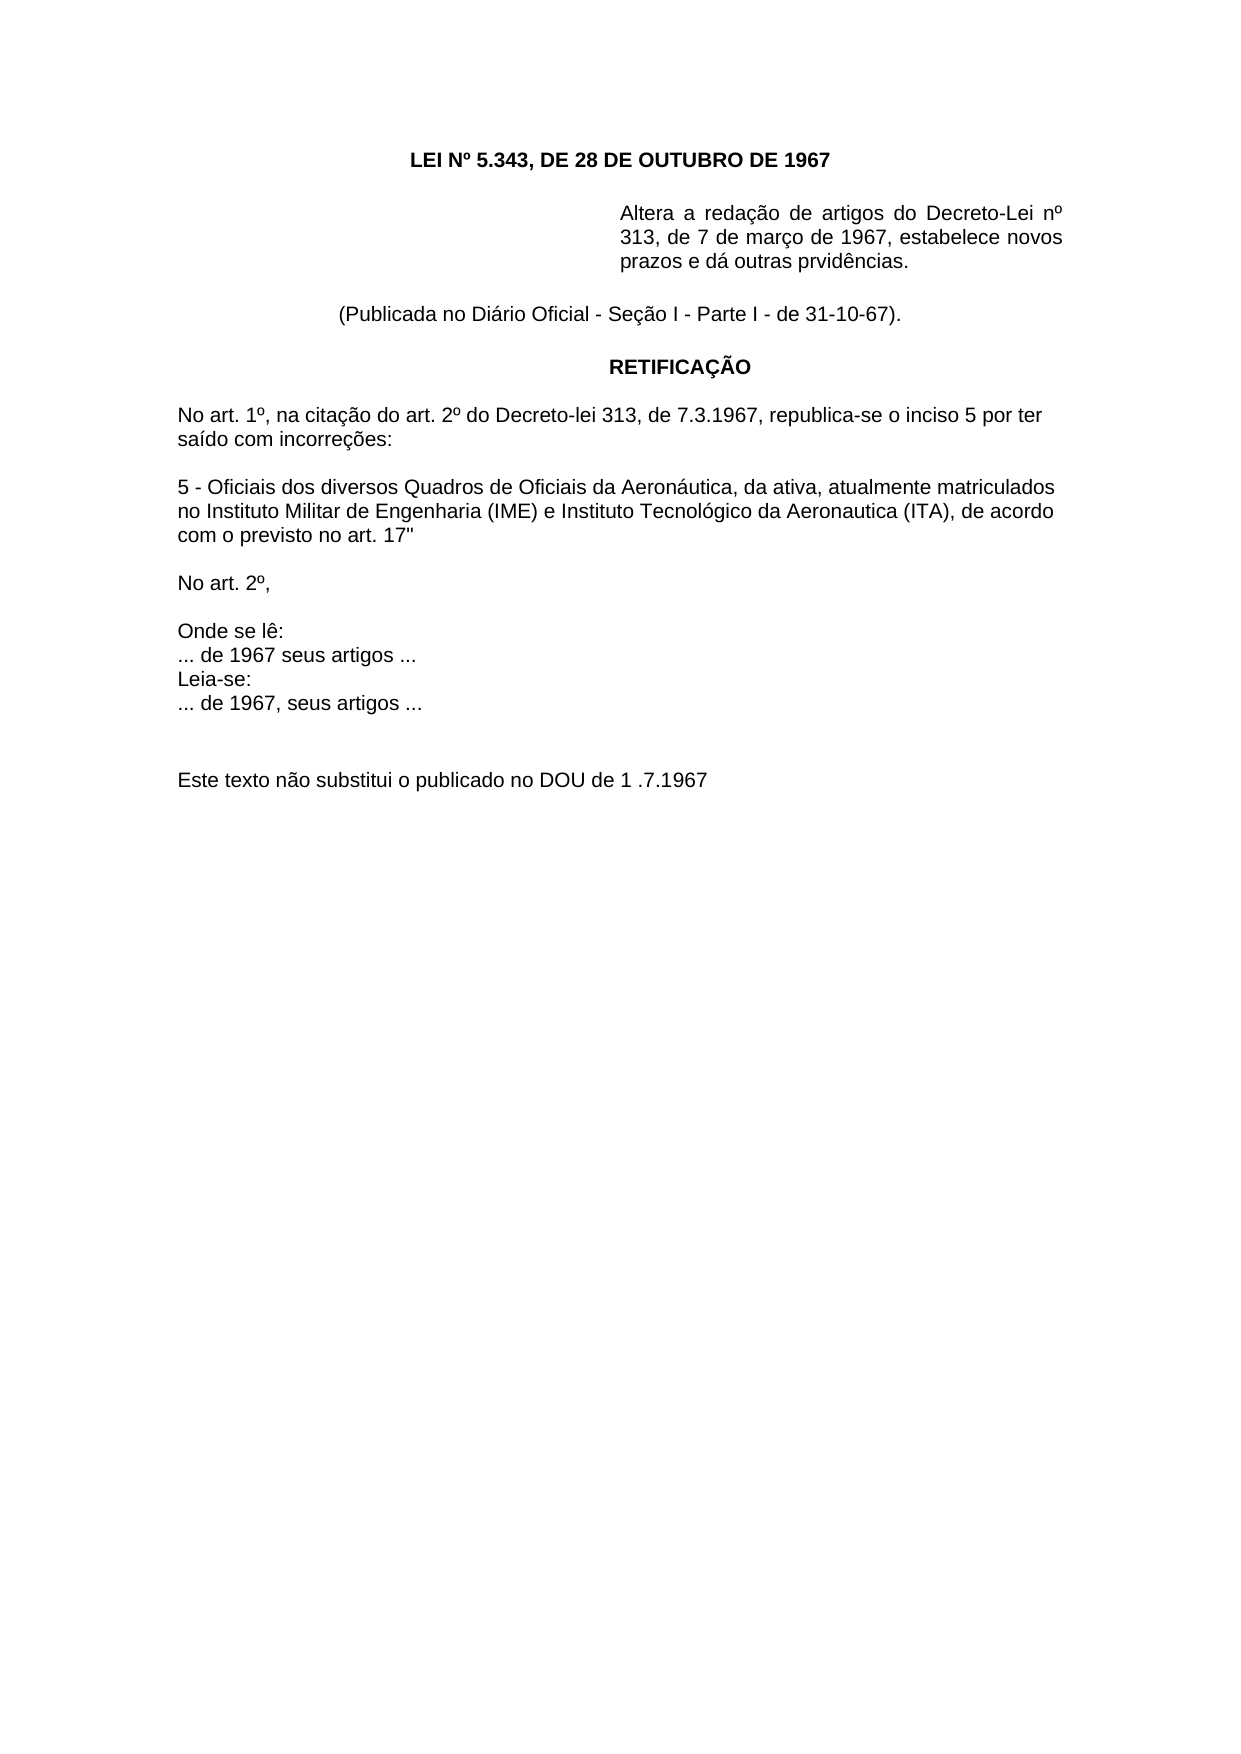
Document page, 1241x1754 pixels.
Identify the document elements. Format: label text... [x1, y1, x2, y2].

text LEI Nº 5.343, DE 28 DE OUTUBRO DE 1967 [177, 148, 1063, 172]
text (Publicada no Diário Oficial - Seção I - Parte I - de 31-10-67). [177, 302, 1063, 326]
text RETIFICAÇÃO No art. 1º, na citação do art. 2º do Decreto-lei 313, de 7.3.1967, republica-se o inciso 5 por ter saído com incorreções: 5 - Oficiais dos diversos Quadros de Oficiais da Aeronáutica, da ativa, atualmente matriculados no Instituto Militar de Engenharia (IME) e Instituto Tecnológico da Aeronautica (ITA), de acordo com o previsto no art. 17" No art. 2º, Onde se lê: ... de 1967 seus artigos ... Leia-se: ... de 1967, seus artigos ... [177, 355, 1063, 714]
text Altera a redação de artigos do Decreto-Lei nº 313, de 7 de março de 1967, estabelece novos prazos e dá outras prvidências. [620, 201, 1063, 273]
text Este texto não substitui o publicado no DOU de 1 .7.1967 [177, 767, 1063, 791]
